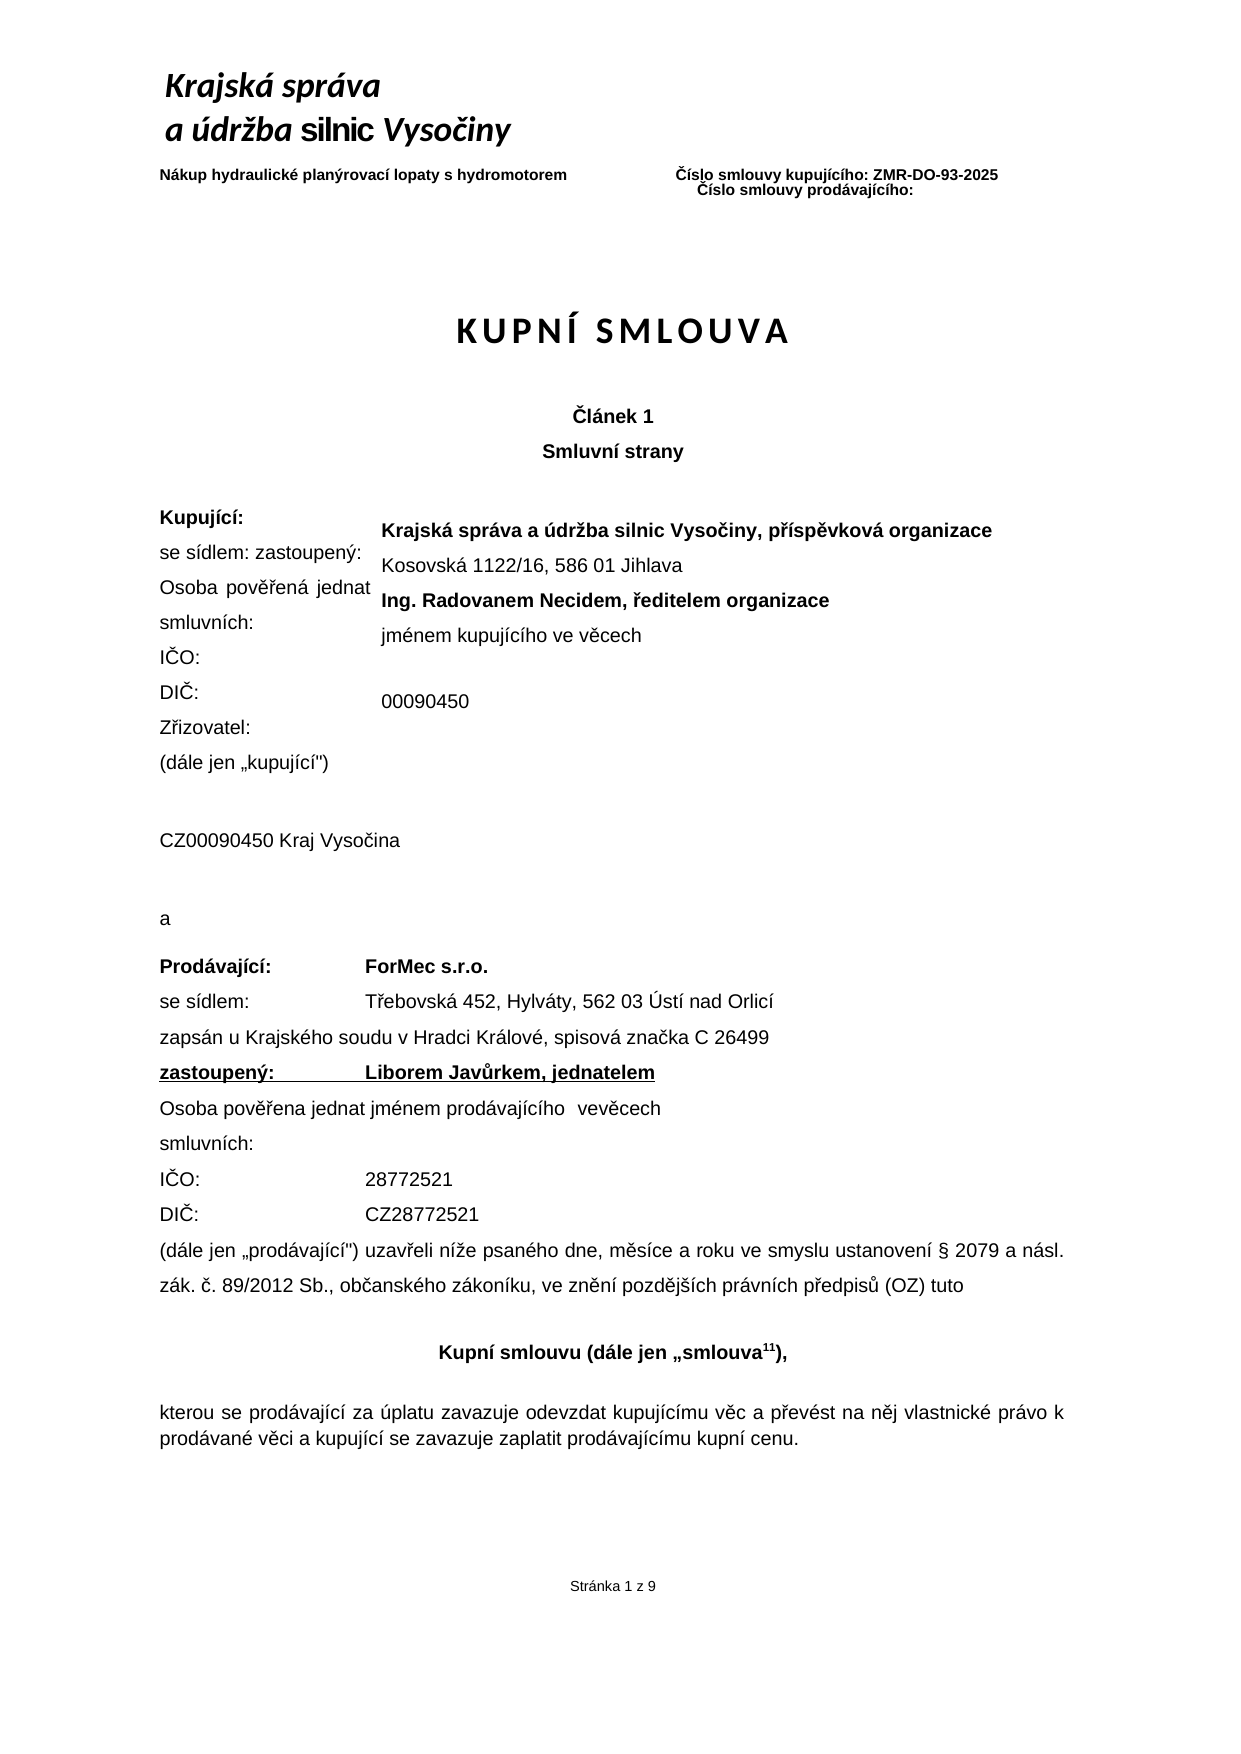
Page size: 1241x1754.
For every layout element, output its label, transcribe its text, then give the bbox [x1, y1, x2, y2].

text DIČ: CZ28772521 [159, 1193, 1066, 1229]
text Stránka 1 z 9 [159, 1579, 1066, 1594]
text KUPNÍ SMLOUVA [178, 313, 1066, 351]
text smluvních: [159, 1122, 1066, 1158]
text Osoba pověřena jednat jménem prodávajícího ve věcech [159, 1087, 1066, 1122]
text se sídlem: Třebovská 452, Hylváty, 562 03 Ústí nad Orlicí [159, 980, 1066, 1016]
text Nákup hydraulické planýrovací lopaty s hydromotorem Číslo smlouvy kupujícího: ZMR-DO-93-2025 [159, 167, 1066, 183]
text Krajská správa a údržba silnic Vysočiny, příspěvková organizace [159, 509, 1066, 544]
text Kupní smlouvu (dále jen „smlouva11), [159, 1344, 1066, 1363]
text Číslo smlouvy prodávajícího: [697, 183, 1066, 199]
text IČO: 28772521 [159, 1158, 1066, 1193]
text kterou se prodávající za úplatu zavazuje odevzdat kupujícímu věc a převést na něj vlastnické právo k prodávané věci a kupující se zavazuje zaplatit prodávajícímu kupní cenu. [159, 1398, 1066, 1451]
text 00090450 CZ00090450 Kraj Vysočina [159, 681, 489, 854]
text Kosovská 1122/16, 586 01 Jihlava [159, 544, 1066, 579]
text a [159, 910, 1066, 930]
text Článek 1 Smluvní strany [159, 396, 1066, 466]
text zapsán u Krajského soudu v Hradci Králové, spisová značka C 26499 zastoupený: Liborem Javůrkem, jednatelem [159, 1016, 773, 1087]
text (dále jen „prodávající") uzavřeli níže psaného dne, měsíce a roku ve smyslu ustanovení § 2079 a násl. zák. č. 89/2012 Sb., občanského zákoníku, ve znění pozdějších právních předpisů (OZ) tuto [159, 1229, 1066, 1300]
text Ing. Radovanem Necidem, ředitelem organizace [159, 579, 1066, 614]
text Prodávající: ForMec s.r.o. [159, 945, 1066, 980]
text jménem kupujícího ve věcech [159, 614, 1066, 649]
